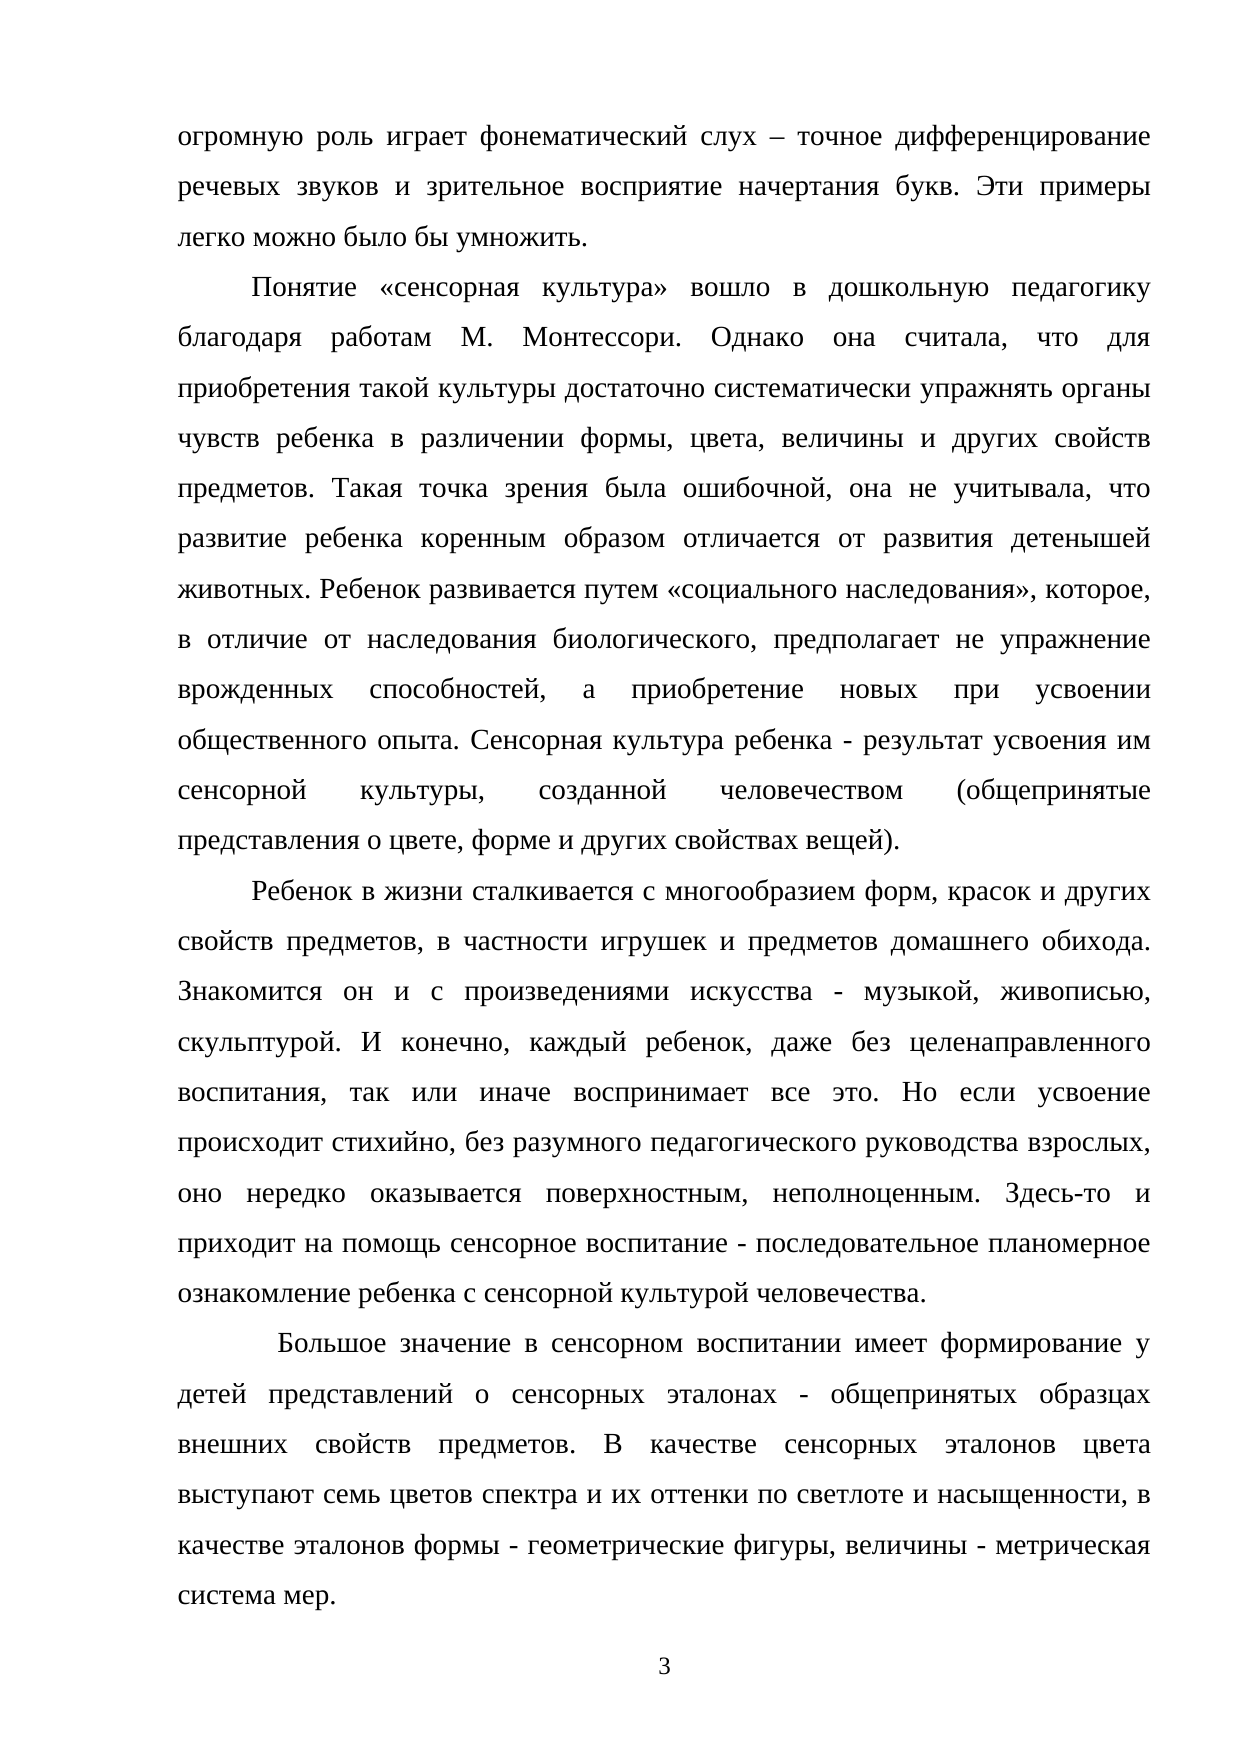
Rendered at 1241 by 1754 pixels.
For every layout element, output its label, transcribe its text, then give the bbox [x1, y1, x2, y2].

text Ребенок в жизни сталкивается с многообразием форм, красок и других свойств предметов, в частности игрушек и предметов домашнего обихода. Знакомится он и с произведениями искусства - музыкой, живописью, скульптурой. И конечно, каждый ребенок, даже без целенаправленного воспитания, так или иначе воспринимает все это. Но если усвоение происходит стихийно, без разумного педагогического руководства взрослых, оно нередко оказывается поверхностным, неполноценным. Здесь-то и приходит на помощь сенсорное воспитание - последовательное планомерное ознакомление ребенка с сенсорной культурой человечества. [177, 873, 1152, 1309]
text Понятие «сенсорная культура» вошло в дошкольную педагогику благодаря работам М. Монтессори. Однако она считала, что для приобретения такой культуры достаточно систематически упражнять органы чувств ребенка в различении формы, цвета, величины и других свойств предметов. Такая точка зрения была ошибочной, она не учитывала, что развитие ребенка коренным образом отличается от развития детенышей животных. Ребенок развивается путем «социального наследования», которое, в отличие от наследования биологического, предполагает не упражнение врожденных способностей, а приобретение новых при усвоении общественного опыта. Сенсорная культура ребенка - результат усвоения им сенсорной культуры, созданной человечеством (общепринятые представления о цвете, форме и других свойствах вещей). [177, 269, 1152, 856]
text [177, 118, 1152, 252]
text Большое значение в сенсорном воспитании имеет формирование у детей представлений о сенсорных эталонах - общепринятых образцах внешних свойств предметов. В качестве сенсорных эталонов цвета выступают семь цветов спектра и их оттенки по светлоте и насыщенности, в качестве эталонов формы - геометрические фигуры, величины - метрическая система мер. [177, 1326, 1152, 1611]
